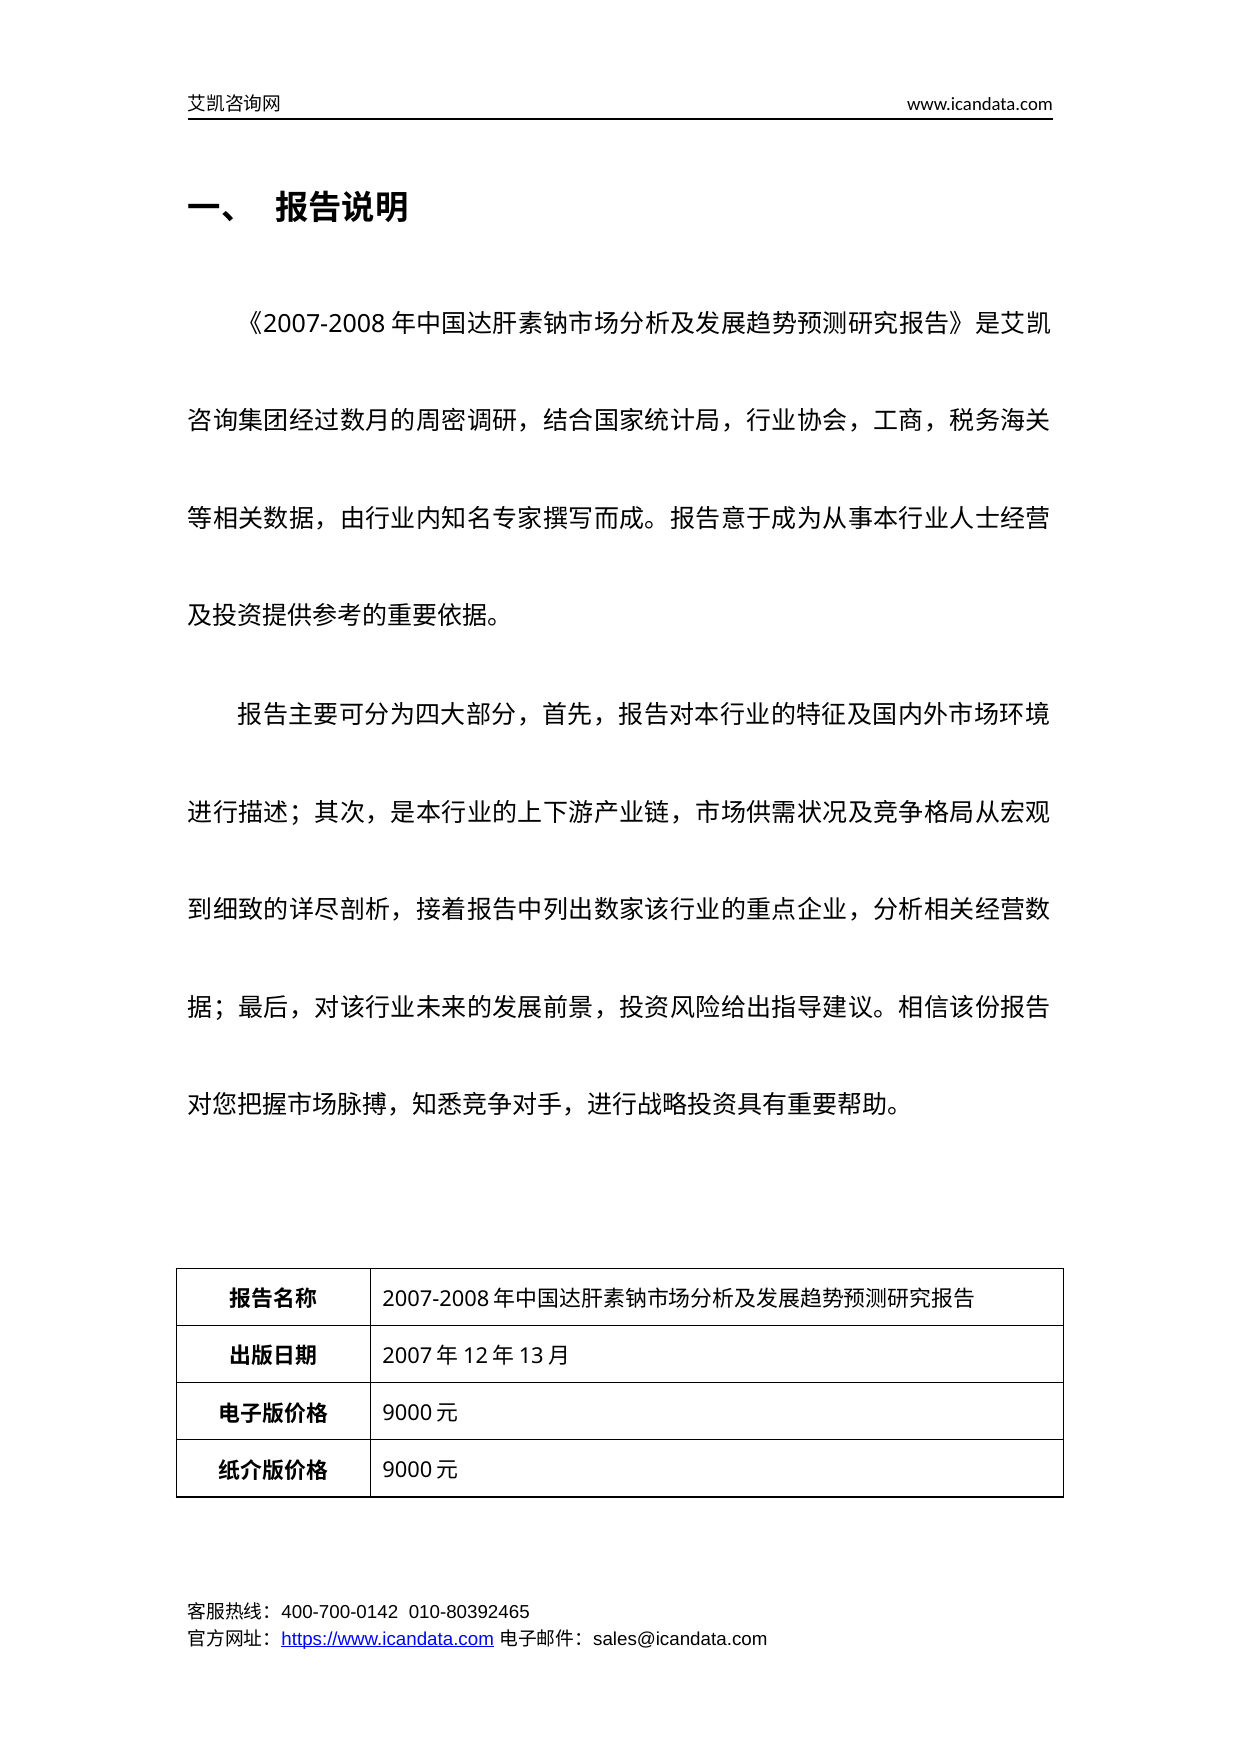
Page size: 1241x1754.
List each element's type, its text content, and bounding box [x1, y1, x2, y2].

table_cell 纸介版价格 [177, 1440, 370, 1496]
table_cell 2007年12年13月 [371, 1326, 1063, 1382]
table_cell 9000元 [371, 1440, 1063, 1496]
table_cell 出版日期 [177, 1326, 370, 1382]
table_header 2007-2008年中国达肝素钠市场分析及发展趋势预测研究报告 [371, 1269, 1063, 1325]
table_cell 9000元 [371, 1383, 1063, 1439]
table_header 报告名称 [177, 1269, 370, 1325]
table_cell 电子版价格 [177, 1383, 370, 1439]
subtitle 报告说明 [187, 172, 1053, 237]
text 报告主要可分为四大部分，首先，报告对本行业的特征及国内外市场环境进行描述；其次，是本行业的上下游产业链，市场供需状况及竞争格局从宏观到细致的详尽剖析，接着报告中列出数家该行业的重点企业，分析相关经营数据；最后，对该行业未来的发展前景，投资风险给出指导建议。相信该份报告对您把握市场脉搏，知悉竞争对手，进行战略投资具有重要帮助。 [187, 681, 1053, 1136]
text 《2007-2008年中国达肝素钠市场分析及发展趋势预测研究报告》是艾凯咨询集团经过数月的周密调研，结合国家统计局，行业协会，工商，税务海关等相关数据，由行业内知名专家撰写而成。报告意于成为从事本行业人士经营及投资提供参考的重要依据。 [187, 289, 1053, 646]
